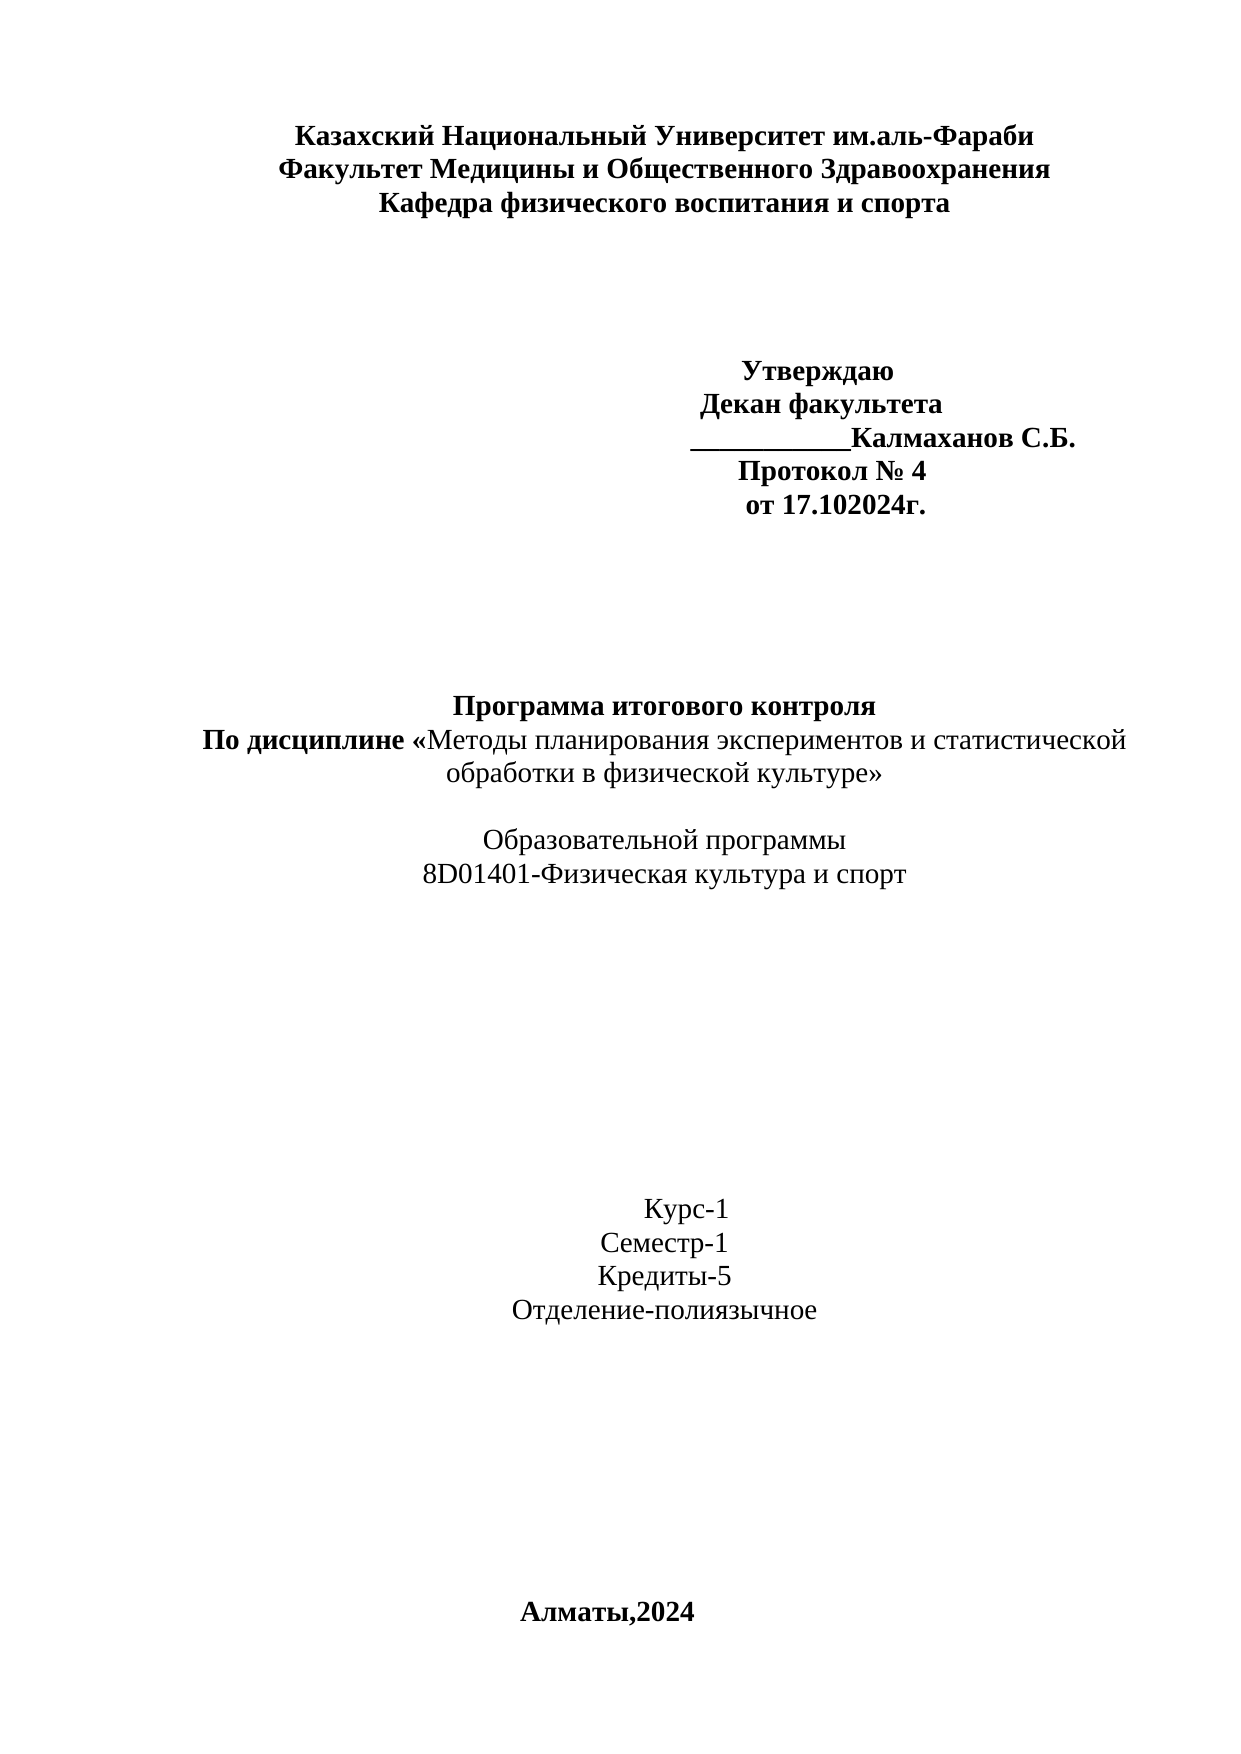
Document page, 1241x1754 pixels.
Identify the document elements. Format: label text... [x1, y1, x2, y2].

text Отделение-полиязычное [177, 1292, 1152, 1326]
text Казахский Национальный Университет им.аль-Фараби [177, 118, 1152, 152]
text ___________Калмаханов С.Б. [177, 420, 1152, 453]
text Семестр-1 [177, 1225, 1152, 1258]
text По дисциплине «Методы планирования экспериментов и статистической обработки в физической культуре» [177, 722, 1152, 789]
text 8D01401-Физическая культура и спорт [177, 856, 1152, 889]
text Кредиты-5 [177, 1258, 1152, 1292]
text Алматы,2024 [177, 1594, 1152, 1627]
text Курс-1 [177, 1191, 1152, 1225]
text Программа итогового контроля [177, 688, 1152, 722]
text Кафедра физического воспитания и спорта [177, 185, 1152, 219]
text Образовательной программы [177, 822, 1152, 856]
text Утверждаю [177, 353, 1152, 386]
text от 17.102024г. [177, 487, 1152, 521]
text Декан факультета [177, 386, 1152, 420]
text Факультет Медицины и Общественного Здравоохранения [177, 152, 1152, 185]
text Протокол № 4 [177, 453, 1152, 487]
